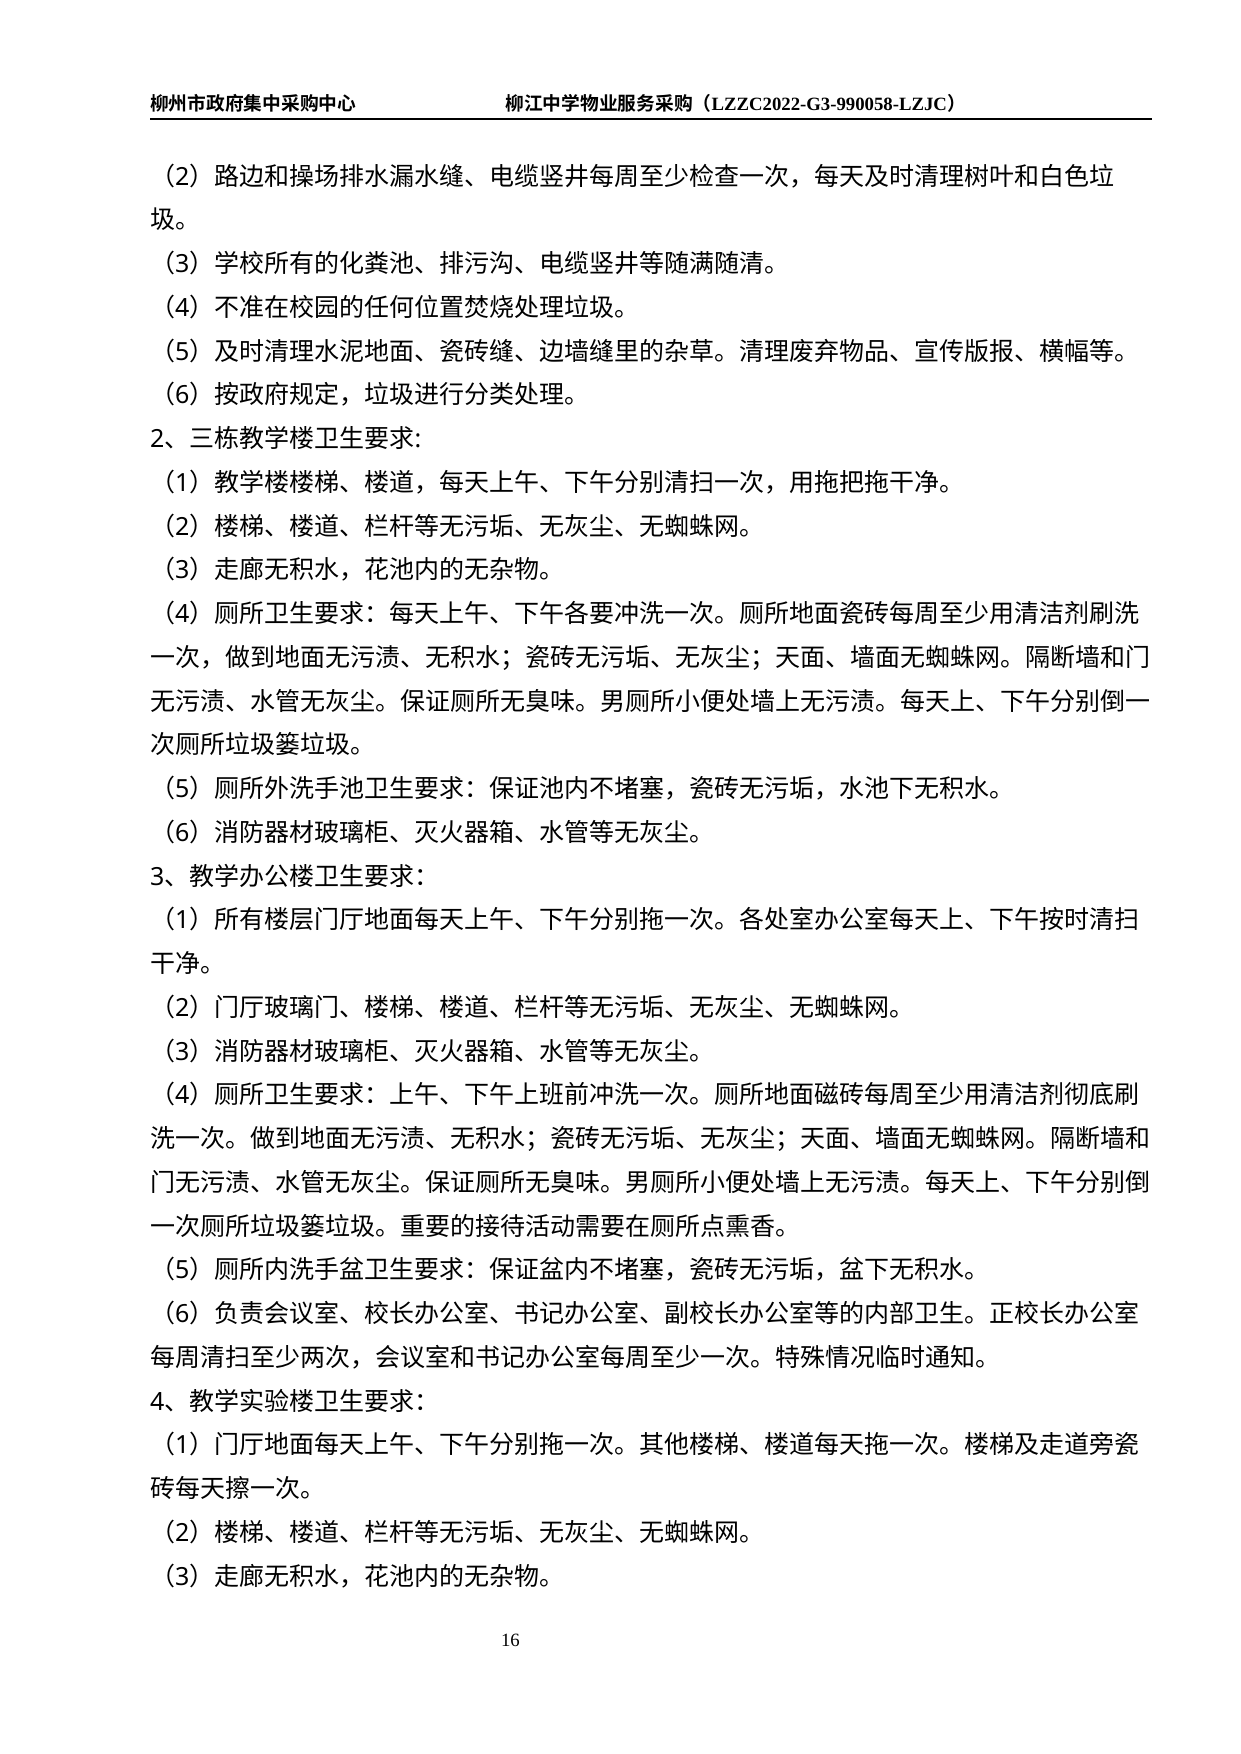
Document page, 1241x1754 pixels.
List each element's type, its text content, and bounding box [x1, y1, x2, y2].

text （5）及时清理水泥地面、瓷砖缝、边墙缝里的杂草。清理废弃物品、宣传版报、横幅等。 [150, 325, 1152, 369]
text （1）教学楼楼梯、楼道，每天上午、下午分别清扫一次，用拖把拖干净。 [150, 456, 1152, 500]
text 2、三栋教学楼卫生要求: [150, 412, 1152, 456]
text （2）楼梯、楼道、栏杆等无污垢、无灰尘、无蜘蛛网。 [150, 500, 1152, 544]
text （1）门厅地面每天上午、下午分别拖一次。其他楼梯、楼道每天拖一次。楼梯及走道旁瓷砖每天擦一次。 [150, 1419, 1152, 1506]
text （6）消防器材玻璃柜、灭火器箱、水管等无灰尘。 [150, 806, 1152, 850]
text （4）厕所卫生要求：上午、下午上班前冲洗一次。厕所地面磁砖每周至少用清洁剂彻底刷洗一次。做到地面无污渍、无积水；瓷砖无污垢、无灰尘；天面、墙面无蜘蛛网。隔断墙和门无污渍、水管无灰尘。保证厕所无臭味。男厕所小便处墙上无污渍。每天上、下午分别倒一次厕所垃圾篓垃圾。重要的接待活动需要在厕所点熏香。 [150, 1069, 1152, 1244]
text （3）走廊无积水，花池内的无杂物。 [150, 1550, 1152, 1594]
text （4）厕所卫生要求：每天上午、下午各要冲洗一次。厕所地面瓷砖每周至少用清洁剂刷洗一次，做到地面无污渍、无积水；瓷砖无污垢、无灰尘；天面、墙面无蜘蛛网。隔断墙和门无污渍、水管无灰尘。保证厕所无臭味。男厕所小便处墙上无污渍。每天上、下午分别倒一次厕所垃圾篓垃圾。 [150, 587, 1152, 762]
text （6）负责会议室、校长办公室、书记办公室、副校长办公室等的内部卫生。正校长办公室每周清扫至少两次，会议室和书记办公室每周至少一次。特殊情况临时通知。 [150, 1287, 1152, 1375]
text （1）所有楼层门厅地面每天上午、下午分别拖一次。各处室办公室每天上、下午按时清扫干净。 [150, 894, 1152, 981]
text （2）门厅玻璃门、楼梯、楼道、栏杆等无污垢、无灰尘、无蜘蛛网。 [150, 981, 1152, 1025]
text （3）消防器材玻璃柜、灭火器箱、水管等无灰尘。 [150, 1025, 1152, 1069]
text 3、教学办公楼卫生要求： [150, 850, 1152, 894]
text （3）学校所有的化粪池、排污沟、电缆竖井等随满随清。 [150, 237, 1152, 281]
text （5）厕所内洗手盆卫生要求：保证盆内不堵塞，瓷砖无污垢，盆下无积水。 [150, 1244, 1152, 1287]
text 4、教学实验楼卫生要求： [150, 1375, 1152, 1419]
text （2）楼梯、楼道、栏杆等无污垢、无灰尘、无蜘蛛网。 [150, 1506, 1152, 1550]
text （6）按政府规定，垃圾进行分类处理。 [150, 369, 1152, 412]
text （5）厕所外洗手池卫生要求：保证池内不堵塞，瓷砖无污垢，水池下无积水。 [150, 762, 1152, 806]
text （4）不准在校园的任何位置焚烧处理垃圾。 [150, 281, 1152, 325]
text （3）走廊无积水，花池内的无杂物。 [150, 544, 1152, 587]
text （2）路边和操场排水漏水缝、电缆竖井每周至少检查一次，每天及时清理树叶和白色垃圾。 [150, 150, 1152, 237]
